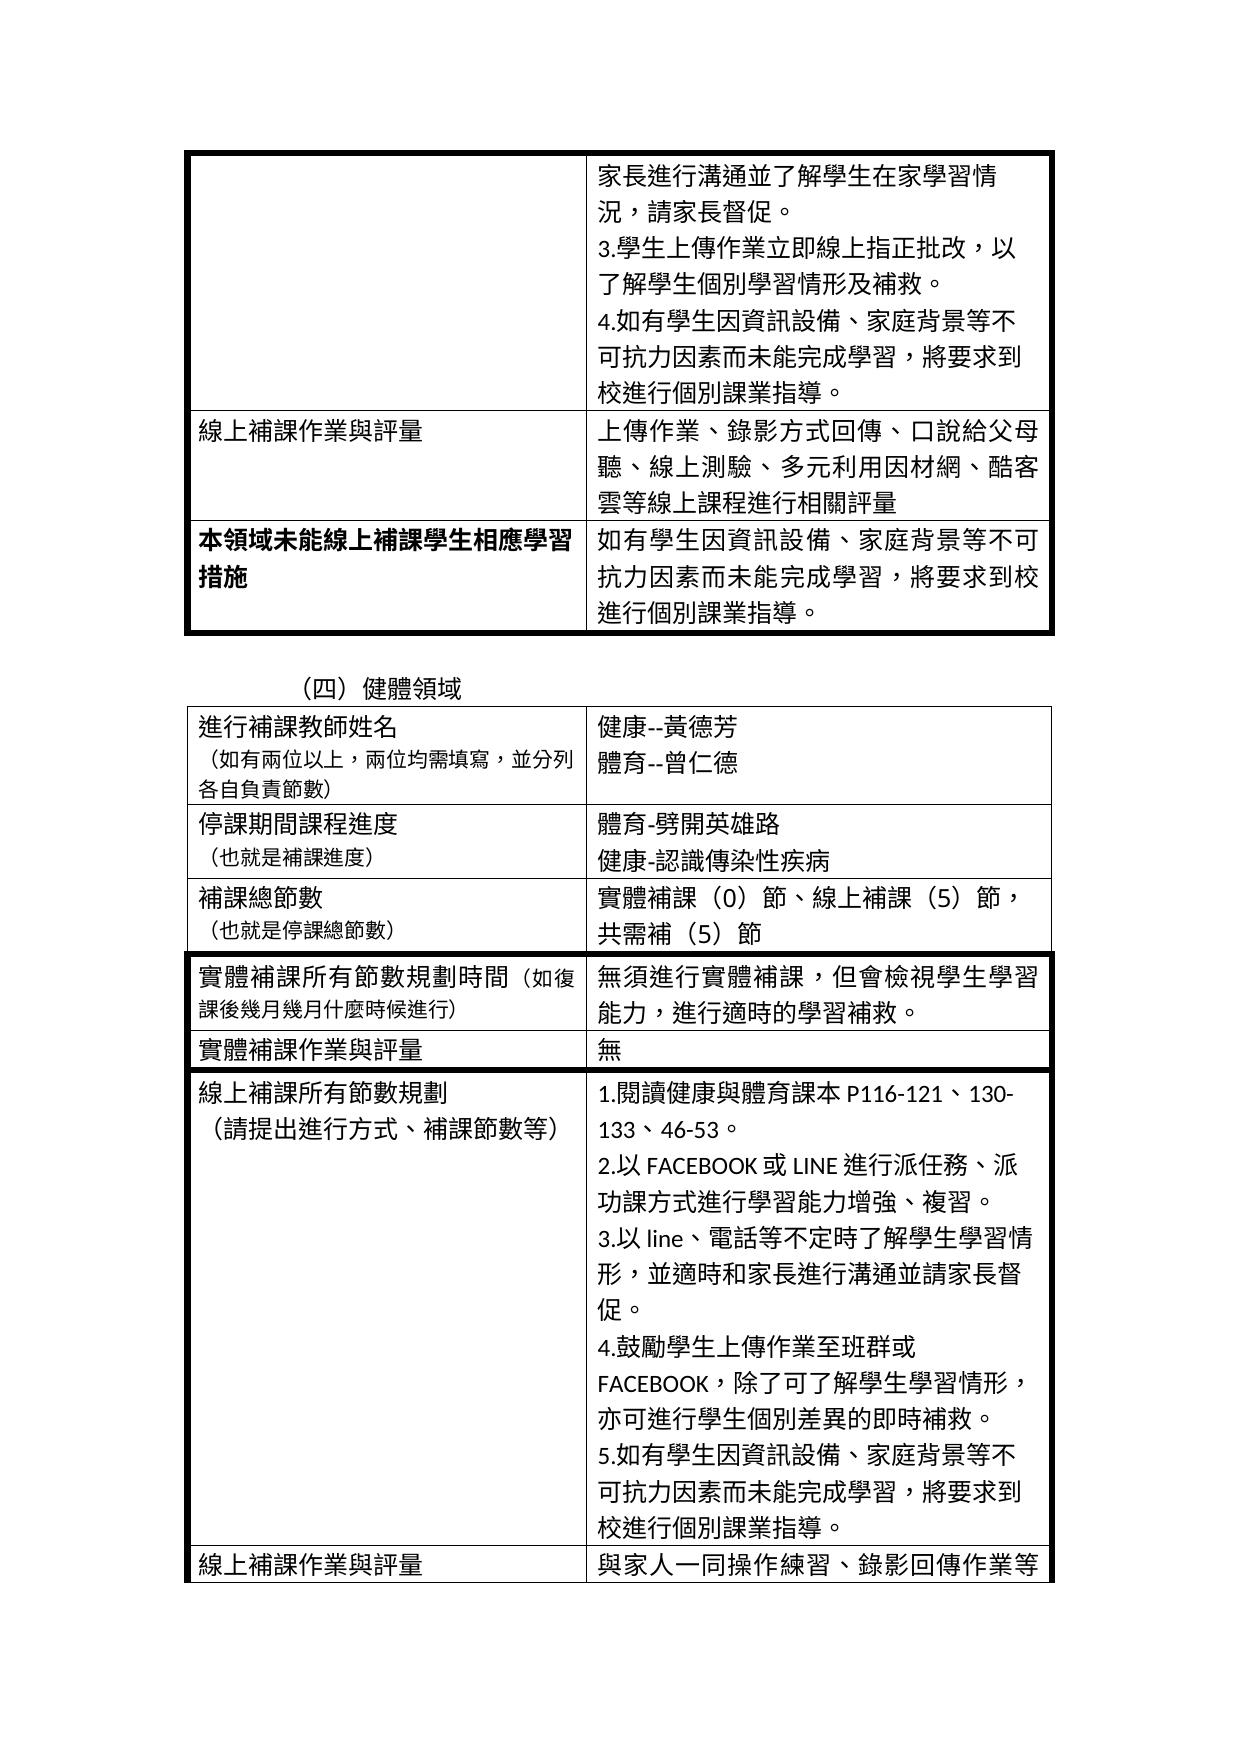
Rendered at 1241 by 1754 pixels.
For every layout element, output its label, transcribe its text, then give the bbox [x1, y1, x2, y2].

table_header 進行補課教師姓名 （如有兩位以上，兩位均需填寫，並分列各自負責節數） [188, 707, 586, 804]
table_cell 無須進行實體補課，但會檢視學生學習能力，進行適時的學習補救。 [587, 957, 1049, 1030]
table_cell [191, 156, 586, 410]
table_cell 停課期間課程進度 （也就是補課進度） [188, 805, 586, 877]
table_cell 實體補課作業與評量 [191, 1031, 586, 1067]
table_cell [587, 1546, 1049, 1582]
table_header 健康--黃德芳 體育--曾仁德 [587, 707, 1051, 804]
table_cell 補課總節數 （也就是停課總節數） [188, 879, 586, 951]
table_cell 上傳作業、錄影方式回傳、口說給父母聽、線上測驗、多元利用因材網、酷客雲等線上課程進行相關評量 [587, 411, 1049, 520]
table_cell 本領域未能線上補課學生相應學習措施 [191, 521, 586, 629]
table_cell 1.閱讀健康與體育課本P116-121、130-133、46-53。 2.以FACEBOOK或LINE進行派任務、派功課方式進行學習能力增強、複習。 3.以line、電話等不定時了解學生學習情形，並適時和家長進行溝通並請家長督促。 4.鼓勵學生上傳作業至班群或FACEBOOK，除了可了解學生學習情形，亦可進行學生個別差異的即時補救。 5.如有學生因資訊設備、家庭背景等不可抗力因素而未能完成學習，將要求到校進行個別課業指導。 [587, 1073, 1049, 1544]
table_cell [587, 156, 1049, 410]
table_cell 實體補課所有節數規劃時間（如復課後幾月幾月什麼時候進行） [191, 957, 586, 1030]
table_cell 線上補課所有節數規劃 （請提出進行方式、補課節數等） [191, 1073, 586, 1544]
table_cell 實體補課（0）節、線上補課（5）節， 共需補（5）節 [587, 879, 1051, 951]
table_cell 無 [587, 1031, 1049, 1067]
table_cell 如有學生因資訊設備、家庭背景等不可抗力因素而未能完成學習，將要求到校進行個別課業指導。 [587, 521, 1049, 629]
table_cell 體育-劈開英雄路 健康-認識傳染性疾病 [587, 805, 1051, 877]
table_cell 線上補課作業與評量 [191, 1546, 586, 1582]
text （四）健體領域 [287, 670, 1053, 706]
table_cell 線上補課作業與評量 [191, 411, 586, 520]
